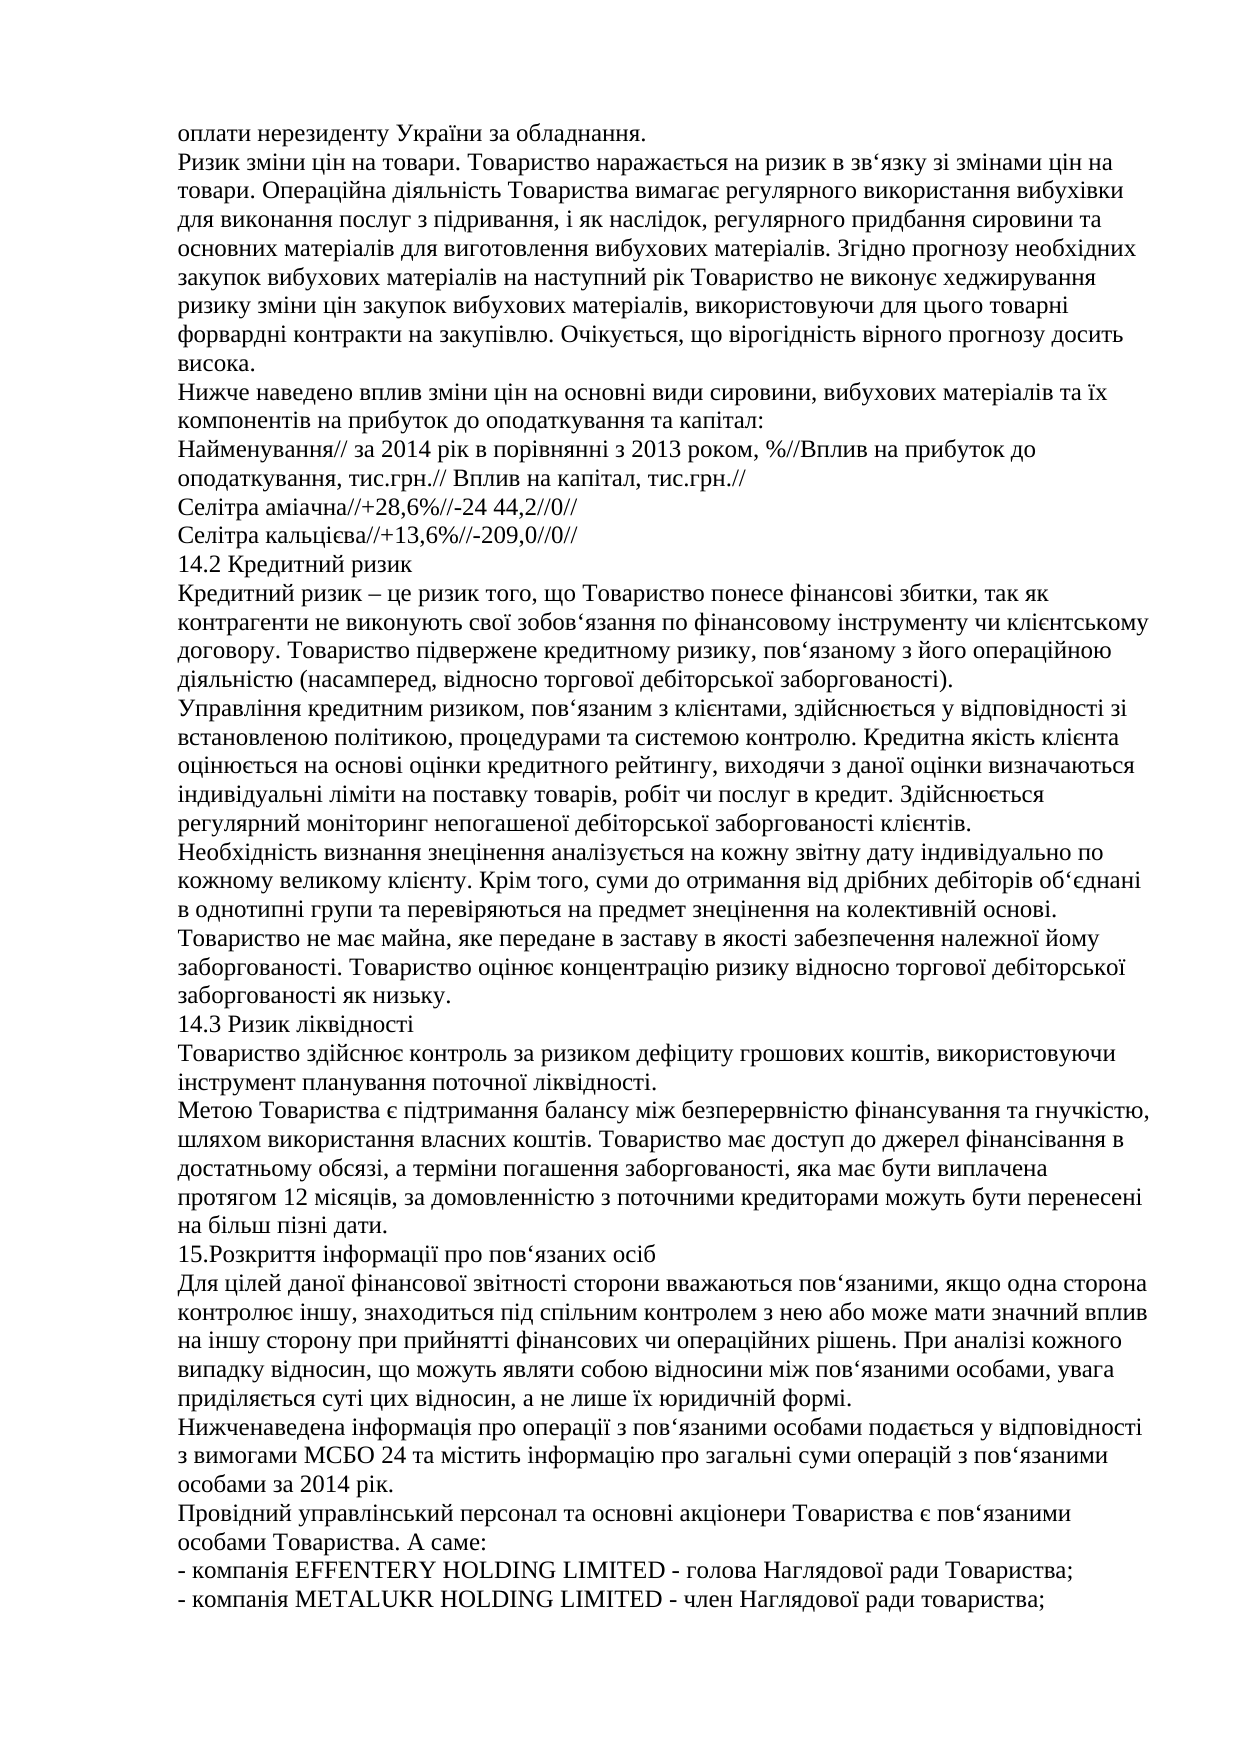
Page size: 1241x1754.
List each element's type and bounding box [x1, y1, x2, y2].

text [177, 118, 1152, 1613]
